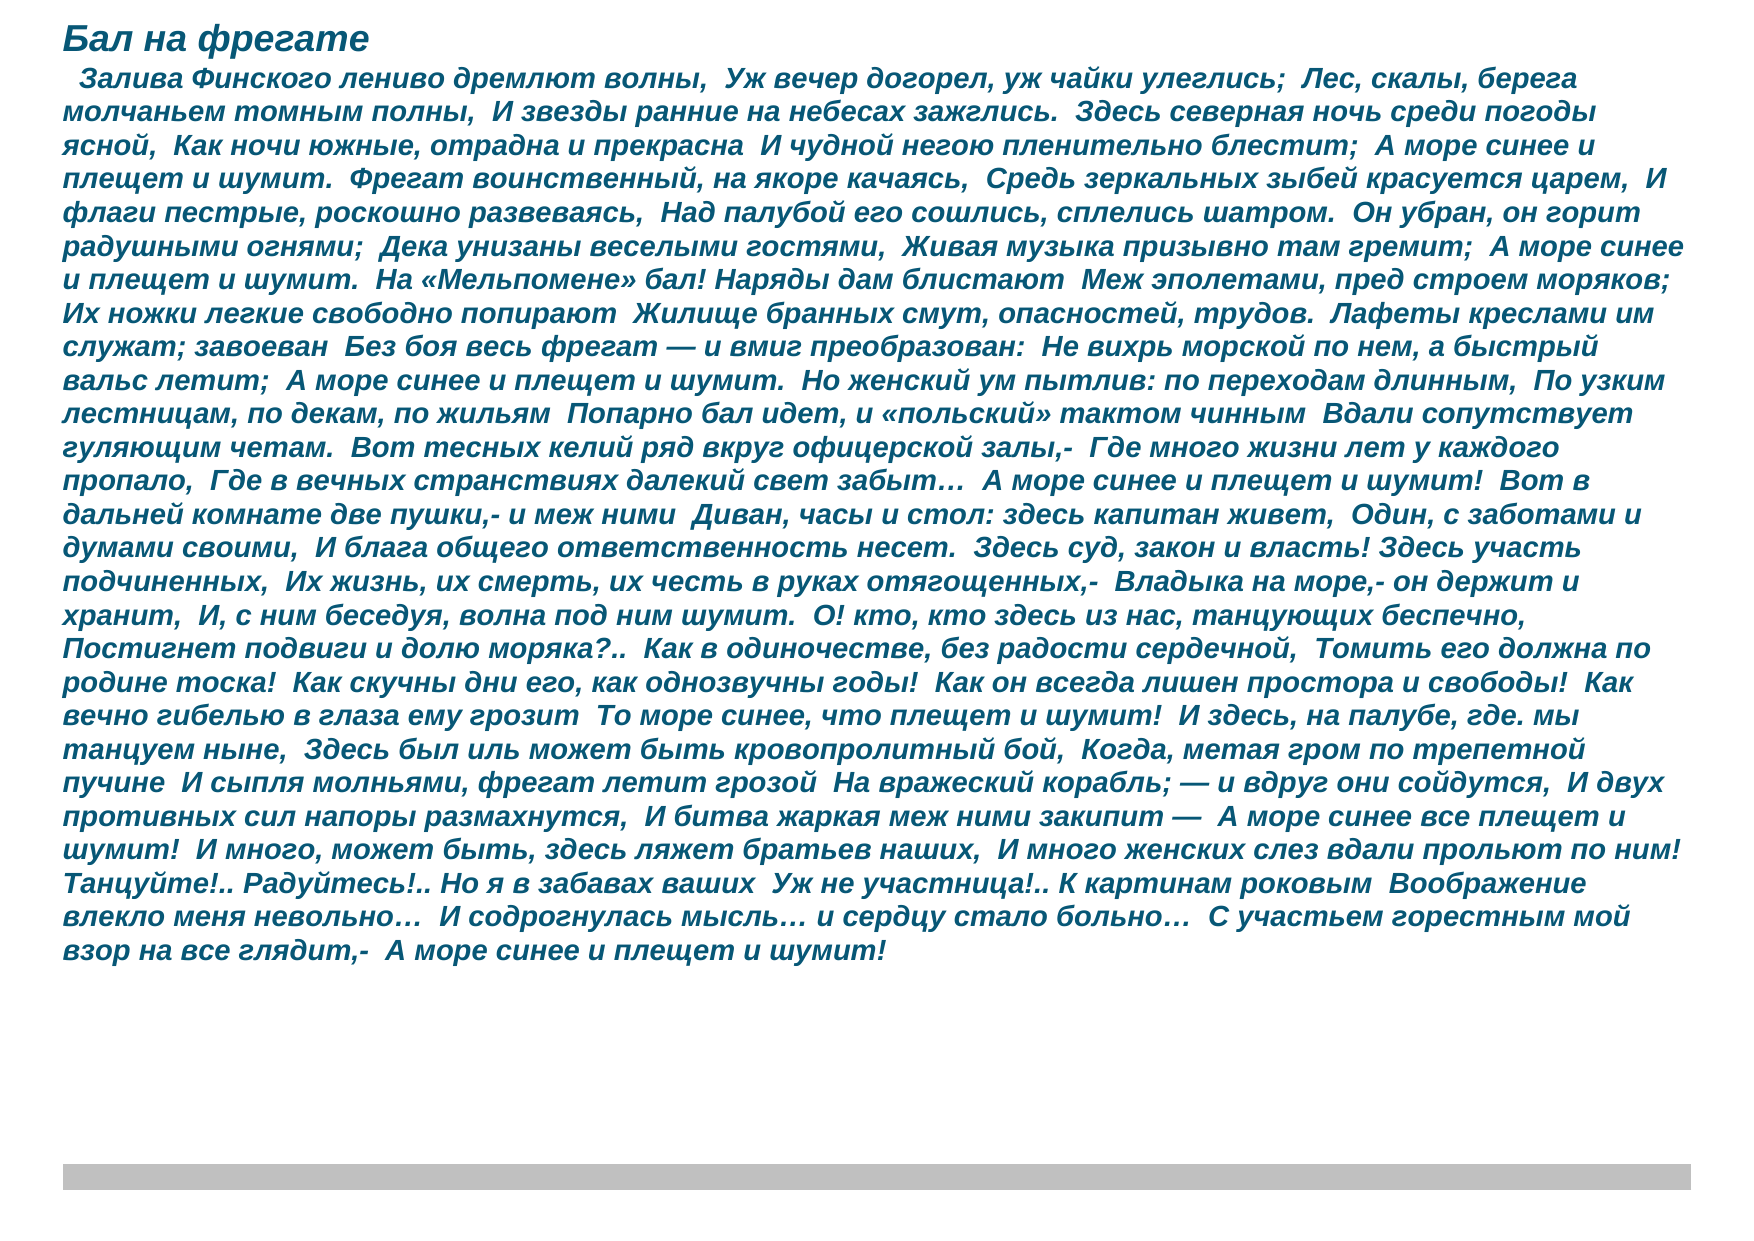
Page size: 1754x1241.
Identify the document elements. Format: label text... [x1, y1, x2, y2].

subtitle Бал на фрегате [62, 17, 1691, 60]
